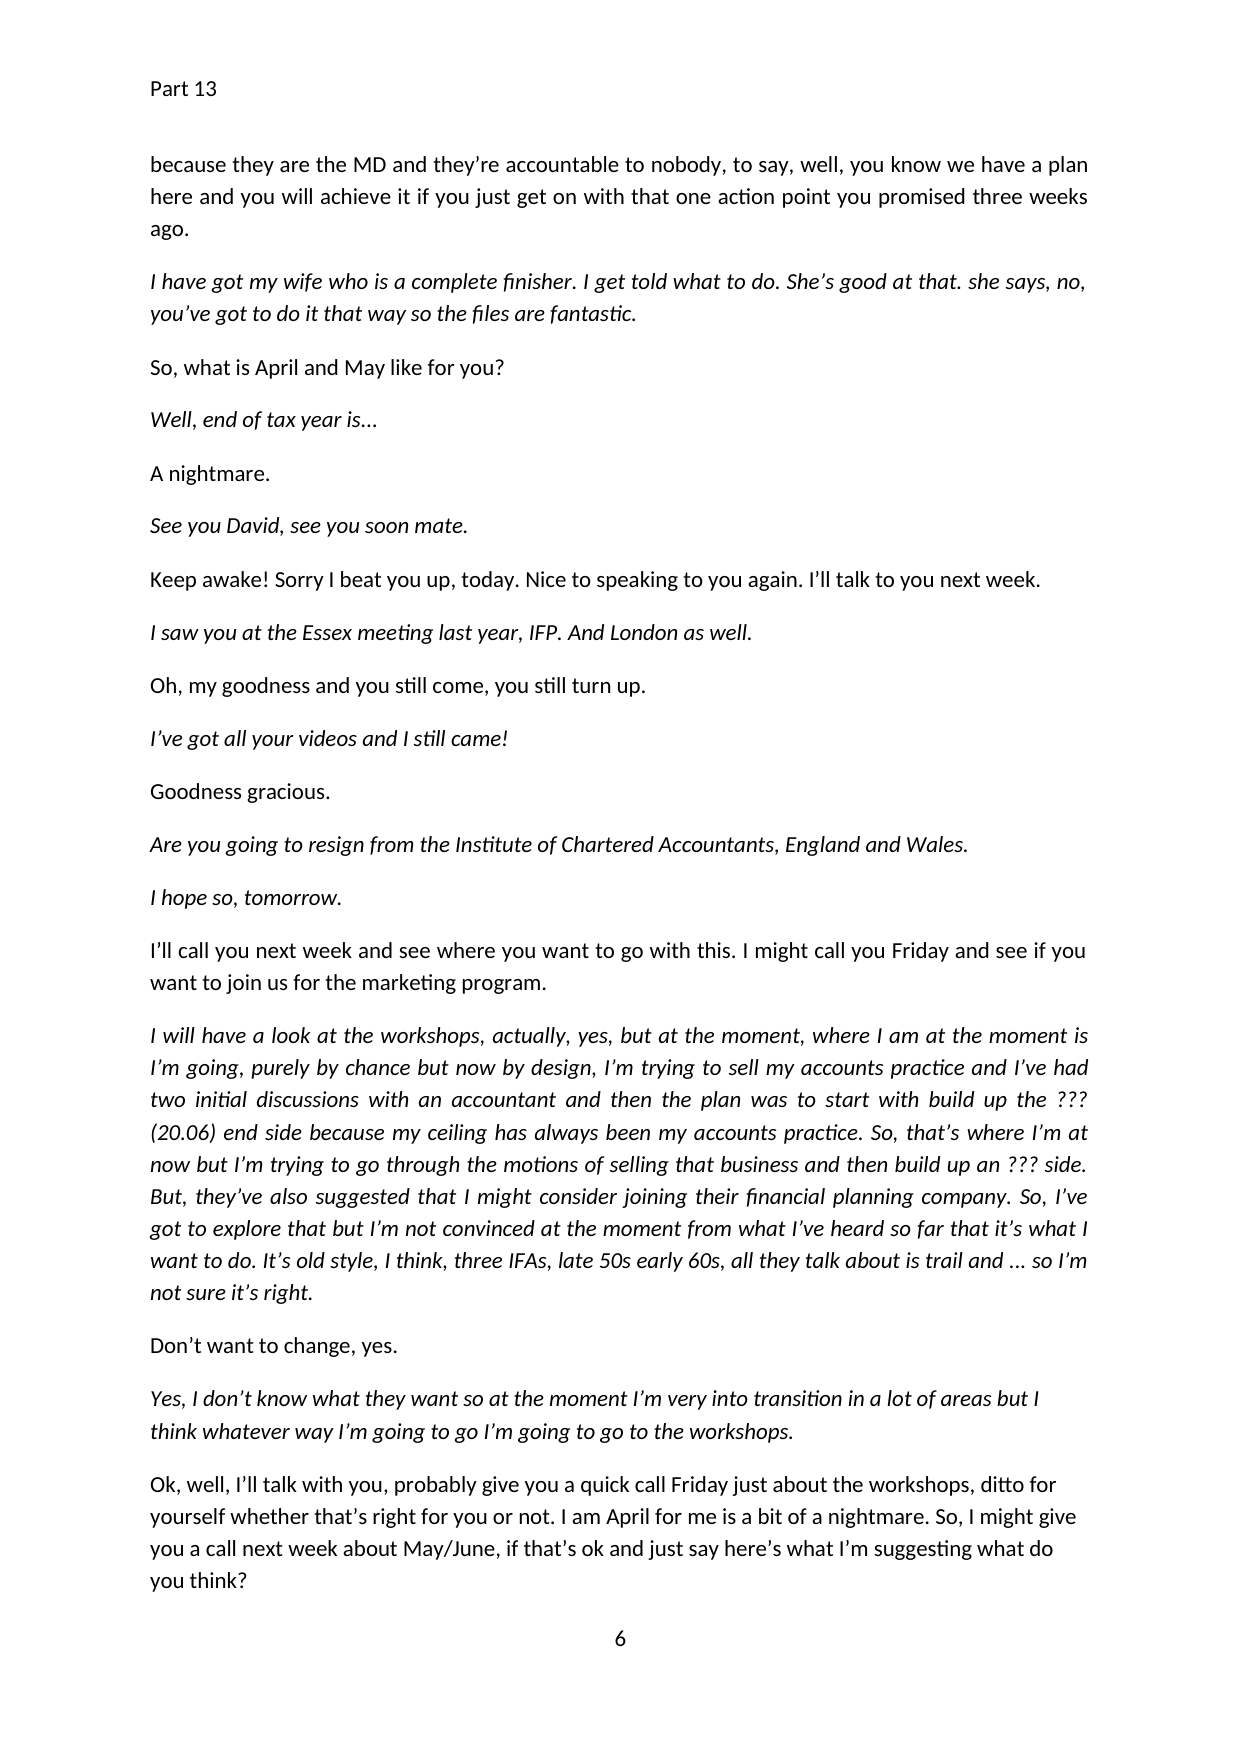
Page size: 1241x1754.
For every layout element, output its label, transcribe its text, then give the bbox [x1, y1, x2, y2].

text Don’t want to change, yes. [150, 1332, 1090, 1359]
text I’ll call you next week and see where you want to go with this. I might call you Friday and see if you want to join us for the marketing program. [150, 936, 1090, 996]
text Yes, I don’t know what they want so at the moment I’m very into transition in a lot of areas but I think whatever way I’m going to go I’m going to go to the workshops. [150, 1384, 1090, 1445]
text See you David, see you soon mate. [150, 512, 1090, 540]
text Well, end of tax year is... [150, 406, 1090, 434]
text Ok, well, I’ll talk with you, probably give you a quick call Friday just about the workshops, ditto for yourself whether that’s right for you or not. I am April for me is a bit of a nightmare. So, I might give you a call next week about May/June, if that’s ok and just say here’s what I’m suggesting what do you think? [150, 1470, 1090, 1594]
text So, what is April and May like for you? [150, 353, 1090, 381]
text Oh, my goodness and you still come, you still turn up. [150, 671, 1090, 699]
text Keep awake! Sorry I beat you up, today. Nice to speaking to you again. I’ll talk to you next week. [150, 565, 1090, 593]
text I saw you at the Essex meeting last year, IFP. And London as well. [150, 618, 1090, 646]
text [150, 150, 1090, 242]
text I will have a look at the workshops, actually, yes, but at the moment, where I am at the moment is I’m going, purely by chance but now by design, I’m trying to sell my accounts practice and I’ve had two initial discussions with an accountant and then the plan was to start with build up the ??? (20.06) end side because my ceiling has always been my accounts practice. So, that’s where I’m at now but I’m trying to go through the motions of selling that business and then build up an ??? side. But, they’ve also suggested that I might consider joining their financial planning company. So, I’ve got to explore that but I’m not convinced at the moment from what I’ve heard so far that it’s what I want to do. It’s old style, I think, three IFAs, late 50s early 60s, all they talk about is trail and ... so I’m not sure it’s right. [150, 1021, 1090, 1307]
text I have got my wife who is a complete finisher. I get told what to do. She’s good at that. she says, no, you’ve got to do it that way so the files are fantastic. [150, 267, 1090, 328]
text Goodness gracious. [150, 777, 1090, 805]
text I’ve got all your videos and I still came! [150, 724, 1090, 752]
text Are you going to resign from the Institute of Chartered Accountants, England and Wales. [150, 830, 1090, 858]
text A nightmare. [150, 459, 1090, 487]
text I hope so, tomorrow. [150, 883, 1090, 911]
